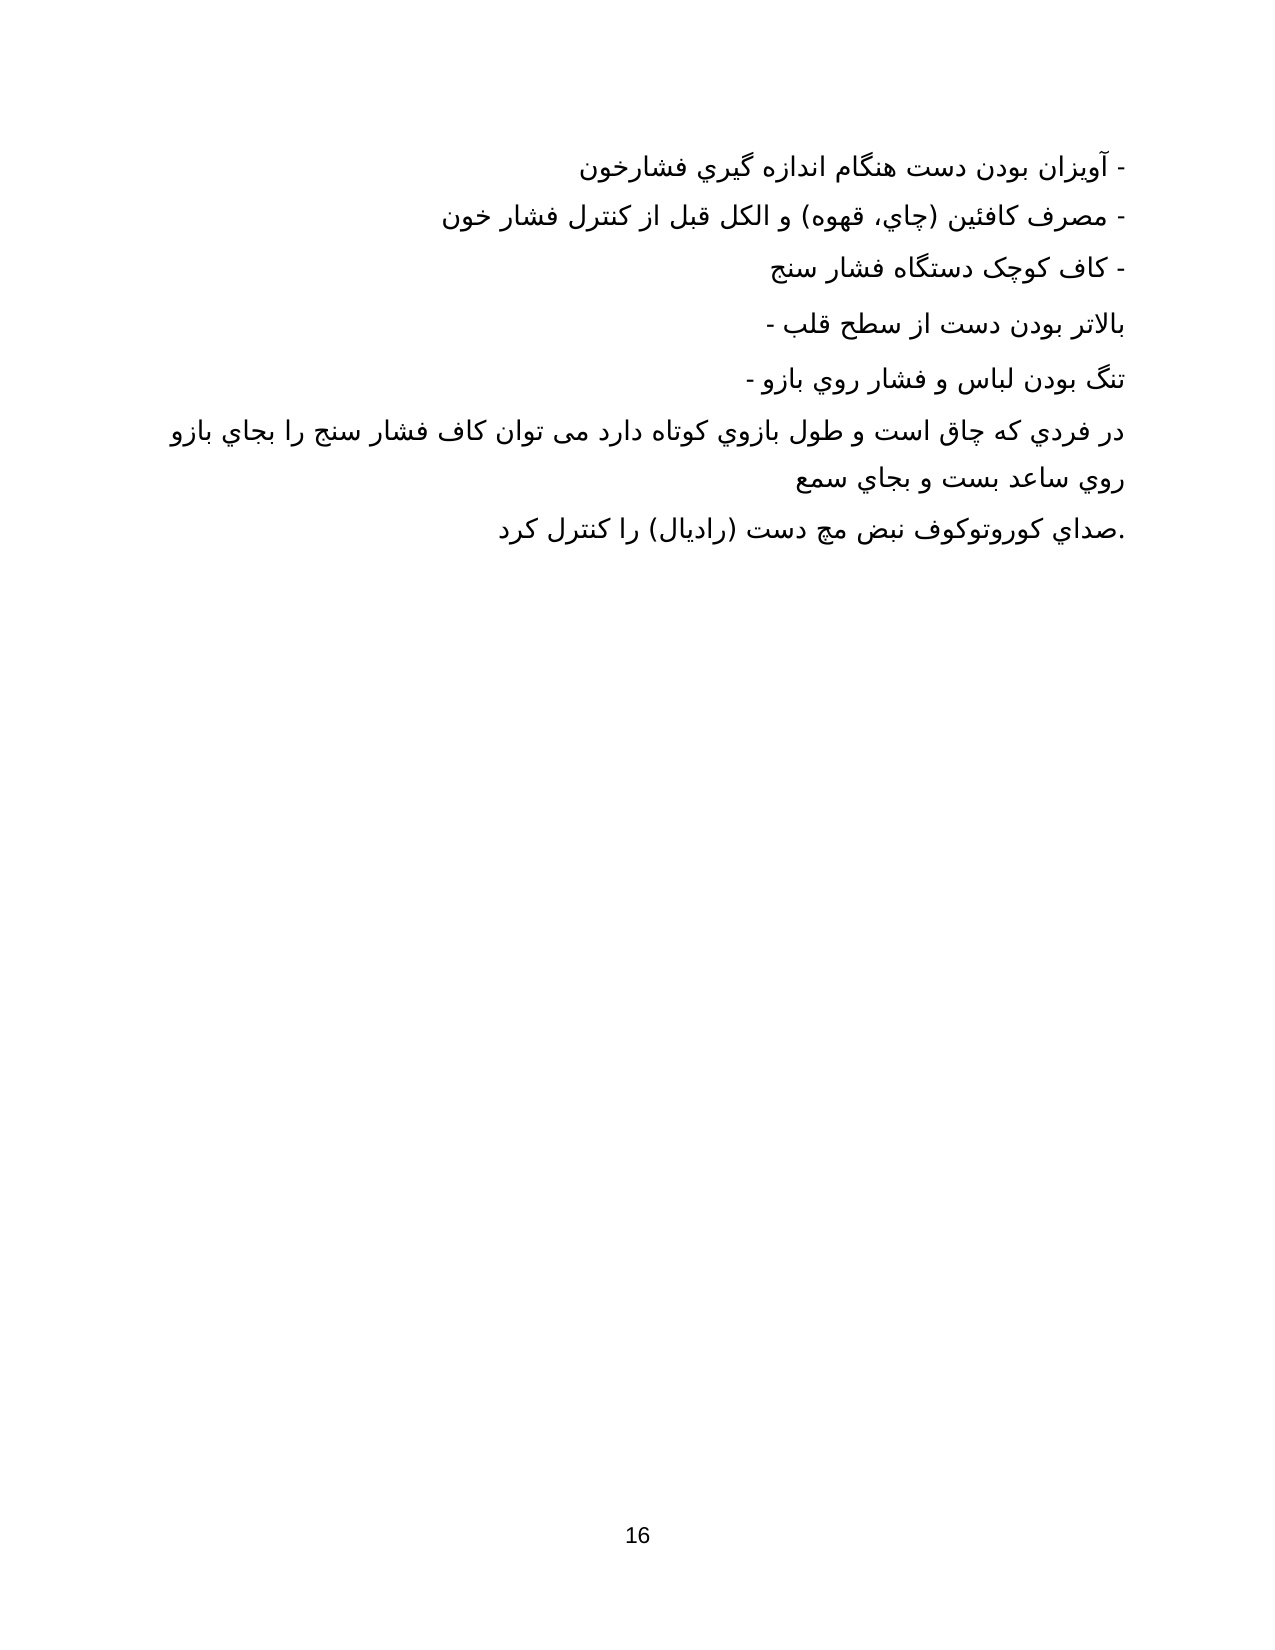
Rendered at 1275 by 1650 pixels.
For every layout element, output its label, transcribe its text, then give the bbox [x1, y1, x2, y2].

text مصرف کافئین (چاي، قهوه) و الکل قبل از کنترل فشار خون - [150, 199, 1125, 232]
text کاف کوچک دستگاه فشار سنج - [150, 249, 1125, 286]
text صداي کوروتوکوف نبض مچ دست (رادیال) را کنترل کرد. [150, 509, 1125, 546]
text - بالاتر بودن دست از سطح قلب [405, 304, 1125, 341]
text آویزان بودن دست هنگام اندازه گیري فشارخون - [150, 150, 1125, 183]
text در فردي که چاق است و طول بازوي کوتاه دارد می توان کاف فشار سنج را بجاي بازو روي ساعد بست و بجاي سمع [150, 415, 1125, 494]
text - تنگ بودن لباس و فشار روي بازو [150, 359, 1125, 396]
